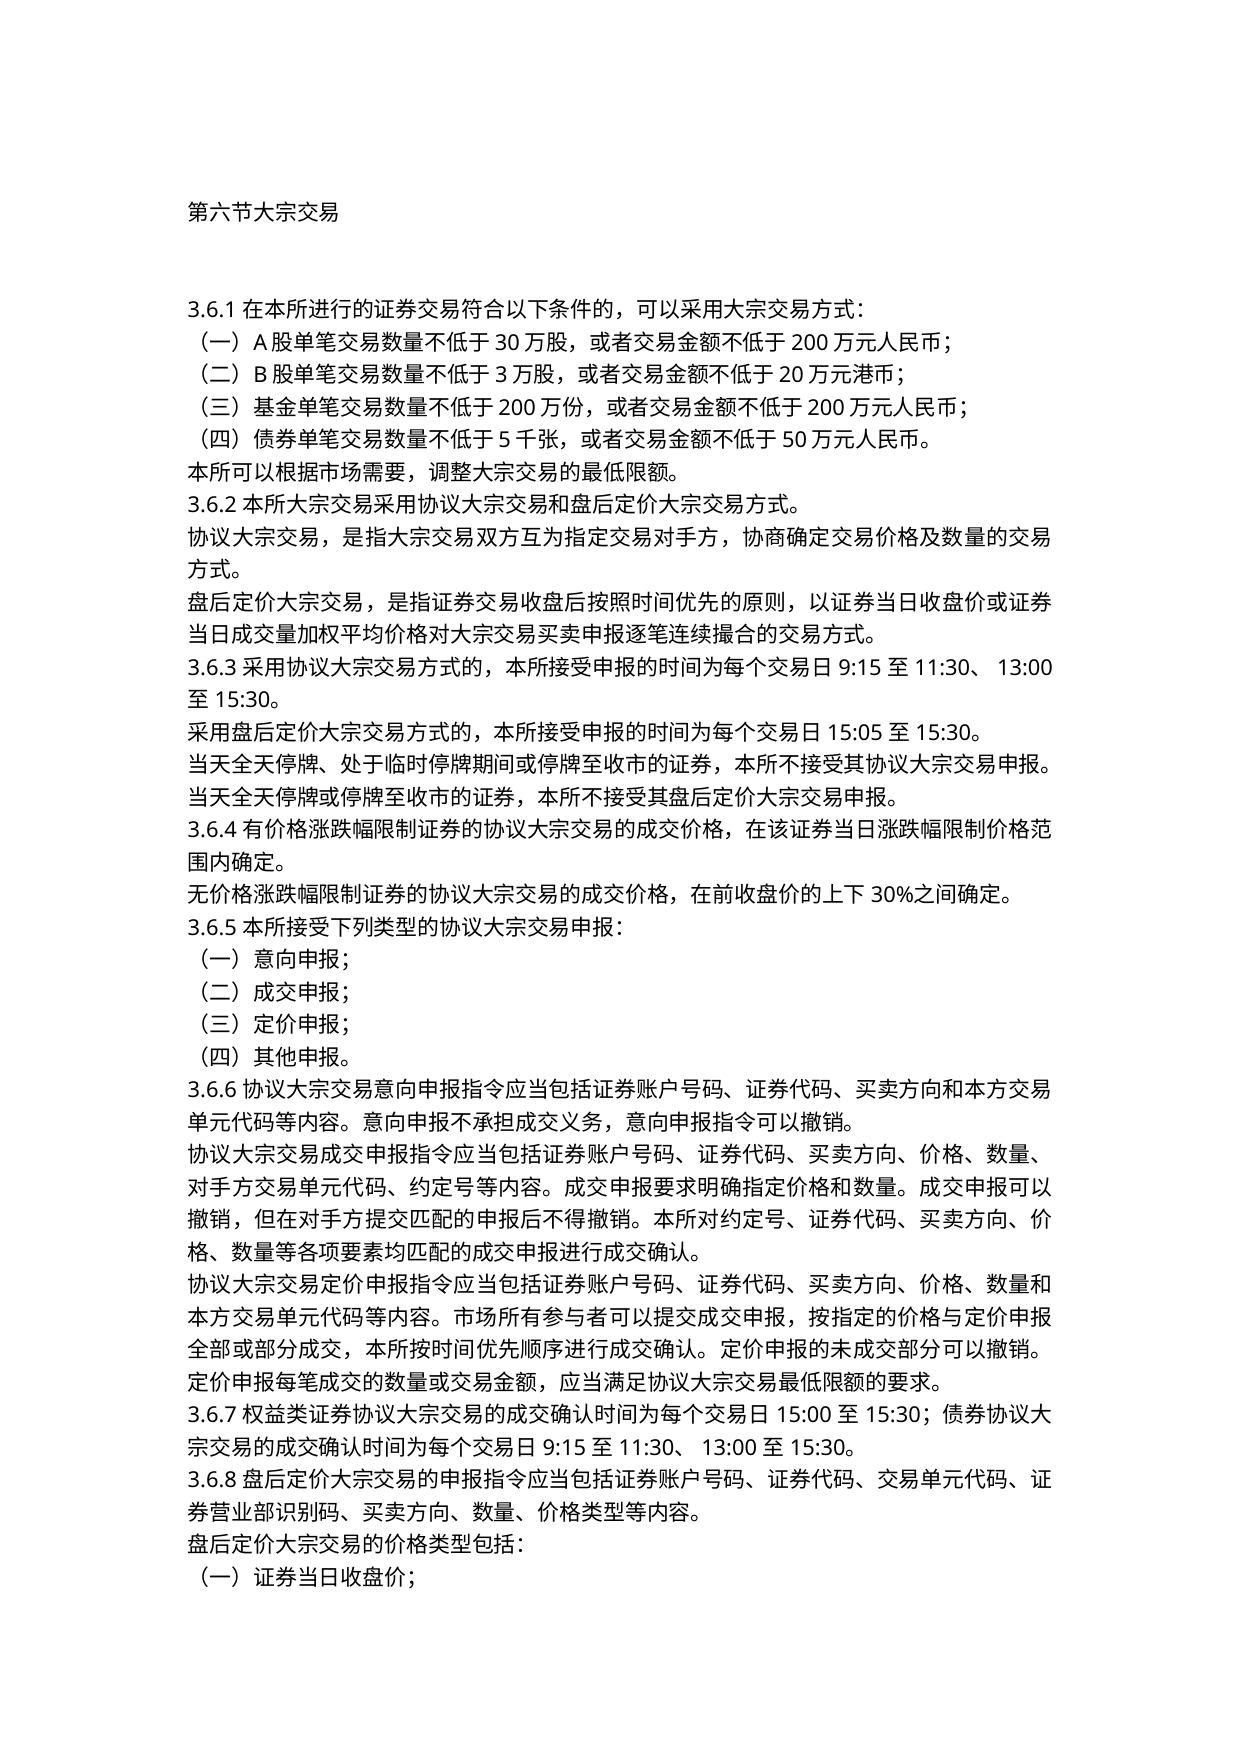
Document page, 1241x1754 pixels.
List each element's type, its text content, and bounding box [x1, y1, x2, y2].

text （一）证券当日收盘价； [187, 1559, 1053, 1592]
text 盘后定价大宗交易的价格类型包括： [187, 1527, 1053, 1559]
text （一）A股单笔交易数量不低于30万股，或者交易金额不低于200万元人民币； [187, 324, 1053, 357]
text （四）其他申报。 [187, 1039, 1053, 1072]
text （三）基金单笔交易数量不低于200万份，或者交易金额不低于200万元人民币； [187, 389, 1053, 422]
text （四）债券单笔交易数量不低于5千张，或者交易金额不低于50万元人民币。 [187, 422, 1053, 454]
text 当天全天停牌、处于临时停牌期间或停牌至收市的证券，本所不接受其协议大宗交易申报。 [187, 747, 1053, 779]
text 协议大宗交易定价申报指令应当包括证券账户号码、证券代码、买卖方向、价格、数量和本方交易单元代码等内容。市场所有参与者可以提交成交申报，按指定的价格与定价申报全部或部分成交，本所按时间优先顺序进行成交确认。定价申报的未成交部分可以撤销。定价申报每笔成交的数量或交易金额，应当满足协议大宗交易最低限额的要求。 [187, 1267, 1053, 1397]
text 3.6.6 协议大宗交易意向申报指令应当包括证券账户号码、证券代码、买卖方向和本方交易单元代码等内容。意向申报不承担成交义务，意向申报指令可以撤销。 [187, 1072, 1053, 1137]
text 3.6.1 在本所进行的证券交易符合以下条件的，可以采用大宗交易方式： [187, 292, 1053, 324]
text 无价格涨跌幅限制证券的协议大宗交易的成交价格，在前收盘价的上下 30%之间确定。 [187, 877, 1053, 909]
text （一）意向申报； [187, 942, 1053, 974]
text 3.6.4 有价格涨跌幅限制证券的协议大宗交易的成交价格，在该证券当日涨跌幅限制价格范围内确定。 [187, 812, 1053, 877]
text 3.6.8 盘后定价大宗交易的申报指令应当包括证券账户号码、证券代码、交易单元代码、证券营业部识别码、买卖方向、数量、价格类型等内容。 [187, 1462, 1053, 1527]
text 3.6.2 本所大宗交易采用协议大宗交易和盘后定价大宗交易方式。 [187, 487, 1053, 519]
text 协议大宗交易成交申报指令应当包括证券账户号码、证券代码、买卖方向、价格、数量、对手方交易单元代码、约定号等内容。成交申报要求明确指定价格和数量。成交申报可以撤销，但在对手方提交匹配的申报后不得撤销。本所对约定号、证券代码、买卖方向、价格、数量等各项要素均匹配的成交申报进行成交确认。 [187, 1137, 1053, 1267]
text 盘后定价大宗交易，是指证券交易收盘后按照时间优先的原则，以证券当日收盘价或证券当日成交量加权平均价格对大宗交易买卖申报逐笔连续撮合的交易方式。 [187, 584, 1053, 649]
text 采用盘后定价大宗交易方式的，本所接受申报的时间为每个交易日 15:05 至 15:30。 [187, 714, 1053, 747]
text 协议大宗交易，是指大宗交易双方互为指定交易对手方，协商确定交易价格及数量的交易方式。 [187, 519, 1053, 584]
text 3.6.3 采用协议大宗交易方式的，本所接受申报的时间为每个交易日 9:15 至 11:30、 13:00 至 15:30。 [187, 649, 1053, 714]
text 3.6.7 权益类证券协议大宗交易的成交确认时间为每个交易日 15:00 至 15:30；债券协议大宗交易的成交确认时间为每个交易日 9:15 至 11:30、 13:00 至 15:30。 [187, 1397, 1053, 1462]
text （三）定价申报； [187, 1007, 1053, 1039]
text 当天全天停牌或停牌至收市的证券，本所不接受其盘后定价大宗交易申报。 [187, 779, 1053, 812]
text （二）B股单笔交易数量不低于3万股，或者交易金额不低于20万元港币； [187, 357, 1053, 389]
text 3.6.5 本所接受下列类型的协议大宗交易申报： [187, 909, 1053, 942]
text 本所可以根据市场需要，调整大宗交易的最低限额。 [187, 454, 1053, 487]
text （二）成交申报； [187, 974, 1053, 1007]
text 第六节大宗交易 [187, 194, 1053, 227]
